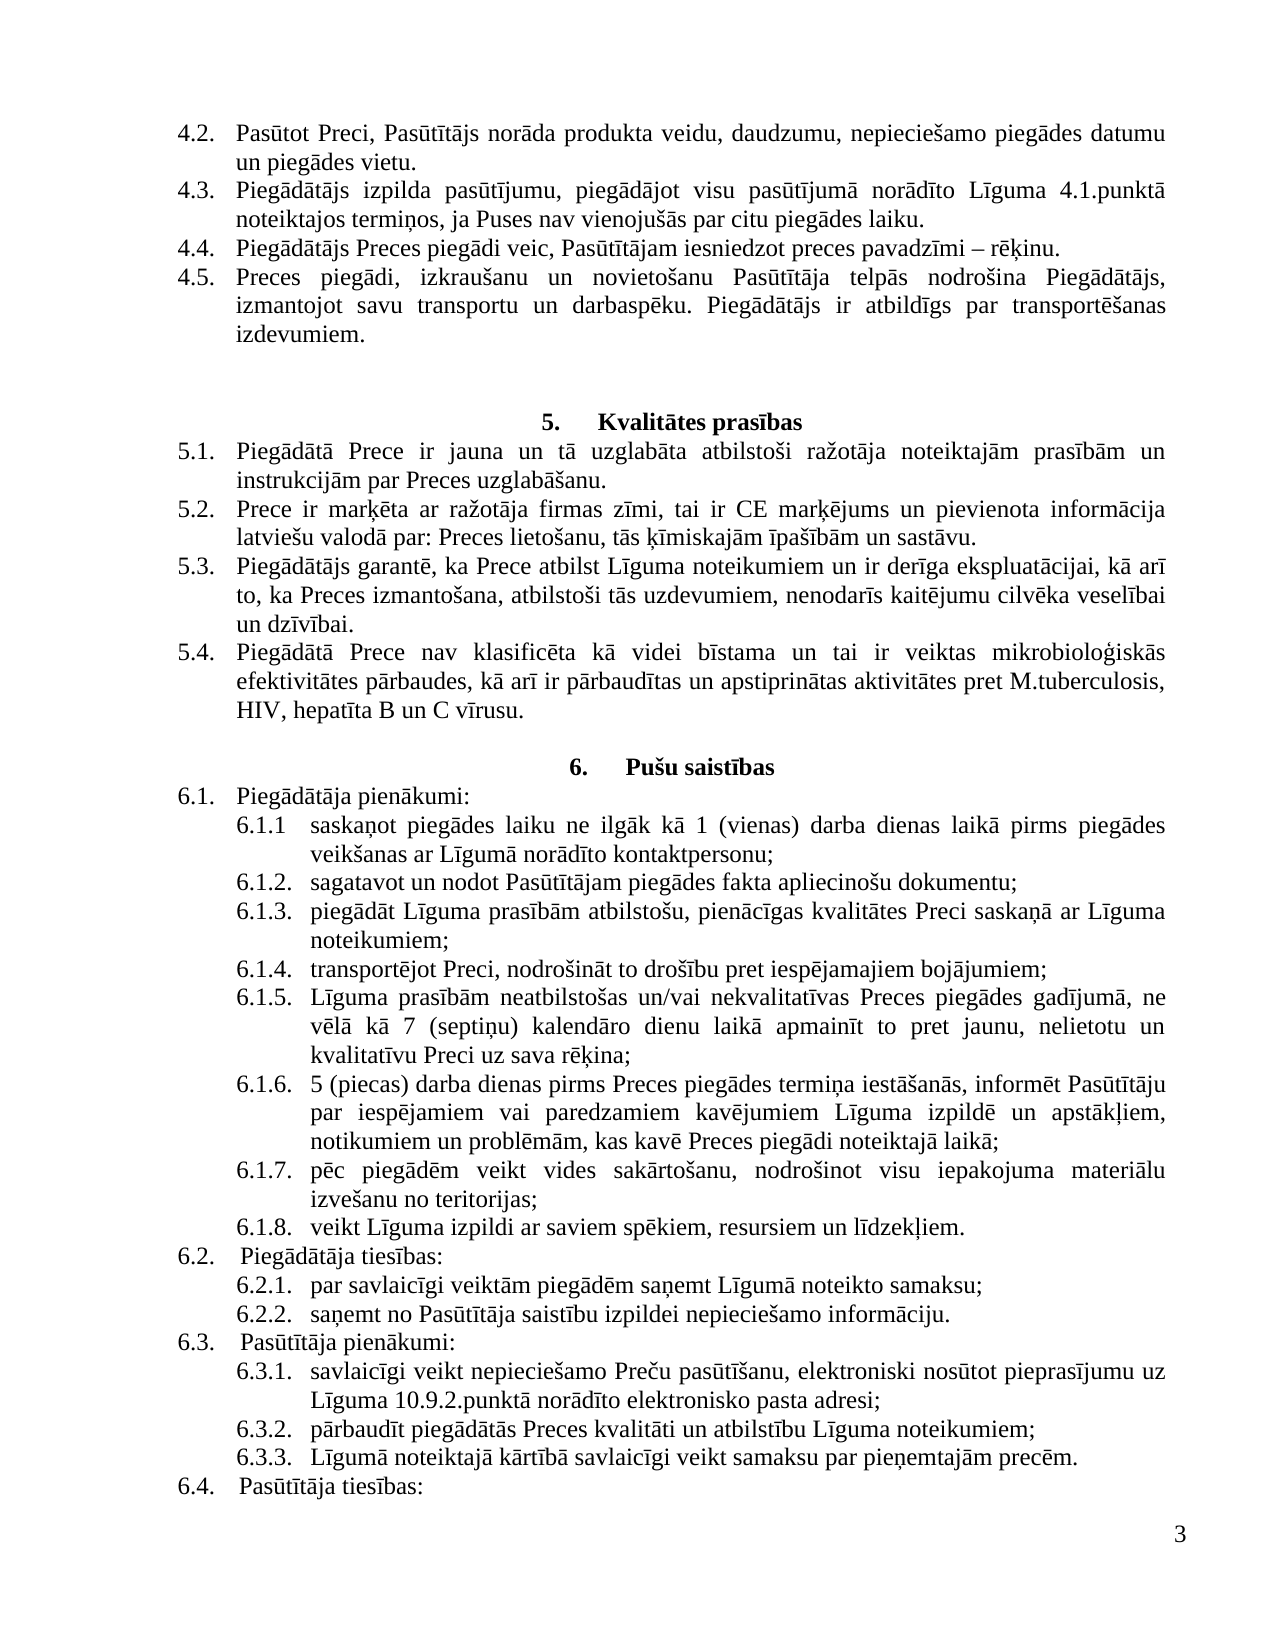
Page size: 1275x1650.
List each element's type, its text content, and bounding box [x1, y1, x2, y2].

list 5 (piecas) darba dienas pirms Preces piegādes termiņa iestāšanās, informēt Pasūtītāju par iespējamiem vai paredzamiem kavējumiem Līguma izpildē un apstākļiem, notikumiem un problēmām, kas kavē Preces piegādi noteiktajā laikā; [236, 1069, 1167, 1155]
list Kvalitātes prasības [177, 407, 1167, 436]
text 6.2. Piegādātāja tiesības: [177, 1241, 1167, 1270]
list pārbaudīt piegādātās Preces kvalitāti un atbilstību Līguma noteikumiem; [236, 1414, 1167, 1442]
list Piegādātājs Preces piegādi veic, Pasūtītājam iesniedzot preces pavadzīmi – rēķinu. [177, 233, 1167, 262]
list Līgumā noteiktajā kārtībā savlaicīgi veikt samaksu par pieņemtajām precēm. [236, 1442, 1167, 1471]
text 6.2.2. saņemt no Pasūtītāja saistību izpildei nepieciešamo informāciju. [236, 1299, 1167, 1327]
text 6.3. Pasūtītāja pienākumi: [177, 1327, 1167, 1356]
list sagatavot un nodot Pasūtītājam piegādes fakta apliecinošu dokumentu; [236, 867, 1167, 896]
text 6.2.1. par savlaicīgi veiktām piegādēm saņemt Līgumā noteikto samaksu; [236, 1270, 1167, 1299]
list Pušu saistības [177, 752, 1167, 781]
list Pasūtītāja tiesības: [177, 1471, 1167, 1500]
list Piegādātāja pienākumi: [177, 781, 1167, 810]
list piegādāt Līguma prasībām atbilstošu, pienācīgas kvalitātes Preci saskaņā ar Līguma noteikumiem; [236, 896, 1167, 954]
list Piegādātājs izpilda pasūtījumu, piegādājot visu pasūtījumā norādīto Līguma 4.1.punktā noteiktajos termiņos, ja Puses nav vienojušās par citu piegādes laiku. [177, 176, 1167, 233]
text 5.4. Piegādātā Prece nav klasificēta kā videi bīstama un tai ir veiktas mikrobioloģiskās efektivitātes pārbaudes, kā arī ir pārbaudītas un apstiprinātas aktivitātes pret M.tuberculosis, HIV, hepatīta B un C vīrusu. [177, 637, 1167, 724]
list Preces piegādi, izkraušanu un novietošanu Pasūtītāja telpās nodrošina Piegādātājs, izmantojot savu transportu un darbaspēku. Piegādātājs ir atbildīgs par transportēšanas izdevumiem. [177, 262, 1167, 348]
list transportējot Preci, nodrošināt to drošību pret iespējamajiem bojājumiem; [236, 954, 1167, 982]
list veikt Līguma izpildi ar saviem spēkiem, resursiem un līdzekļiem. [236, 1212, 1167, 1241]
list Pasūtot Preci, Pasūtītājs norāda produkta veidu, daudzumu, nepieciešamo piegādes datumu un piegādes vietu. [177, 118, 1167, 176]
text 5.3. Piegādātājs garantē, ka Prece atbilst Līguma noteikumiem un ir derīga ekspluatācijai, kā arī to, ka Preces izmantošana, atbilstoši tās uzdevumiem, nenodarīs kaitējumu cilvēka veselībai un dzīvībai. [177, 551, 1167, 637]
list saskaņot piegādes laiku ne ilgāk kā 1 (vienas) darba dienas laikā pirms piegādes veikšanas ar Līgumā norādīto kontaktpersonu; [236, 810, 1167, 867]
list savlaicīgi veikt nepieciešamo Preču pasūtīšanu, elektroniski nosūtot pieprasījumu uz Līguma 10.9.2.punktā norādīto elektronisko pasta adresi; [236, 1356, 1167, 1414]
list Līguma prasībām neatbilstošas un/vai nekvalitatīvas Preces piegādes gadījumā, ne vēlā kā 7 (septiņu) kalendāro dienu laikā apmainīt to pret jaunu, nelietotu un kvalitatīvu Preci uz sava rēķina; [236, 982, 1167, 1069]
list pēc piegādēm veikt vides sakārtošanu, nodrošinot visu iepakojuma materiālu izvešanu no teritorijas; [236, 1155, 1167, 1212]
text 5.1. Piegādātā Prece ir jauna un tā uzglabāta atbilstoši ražotāja noteiktajām prasībām un instrukcijām par Preces uzglabāšanu. [177, 436, 1167, 494]
text 5.2. Prece ir marķēta ar ražotāja firmas zīmi, tai ir CE marķējums un pievienota informācija latviešu valodā par: Preces lietošanu, tās ķīmiskajām īpašībām un sastāvu. [177, 494, 1167, 551]
